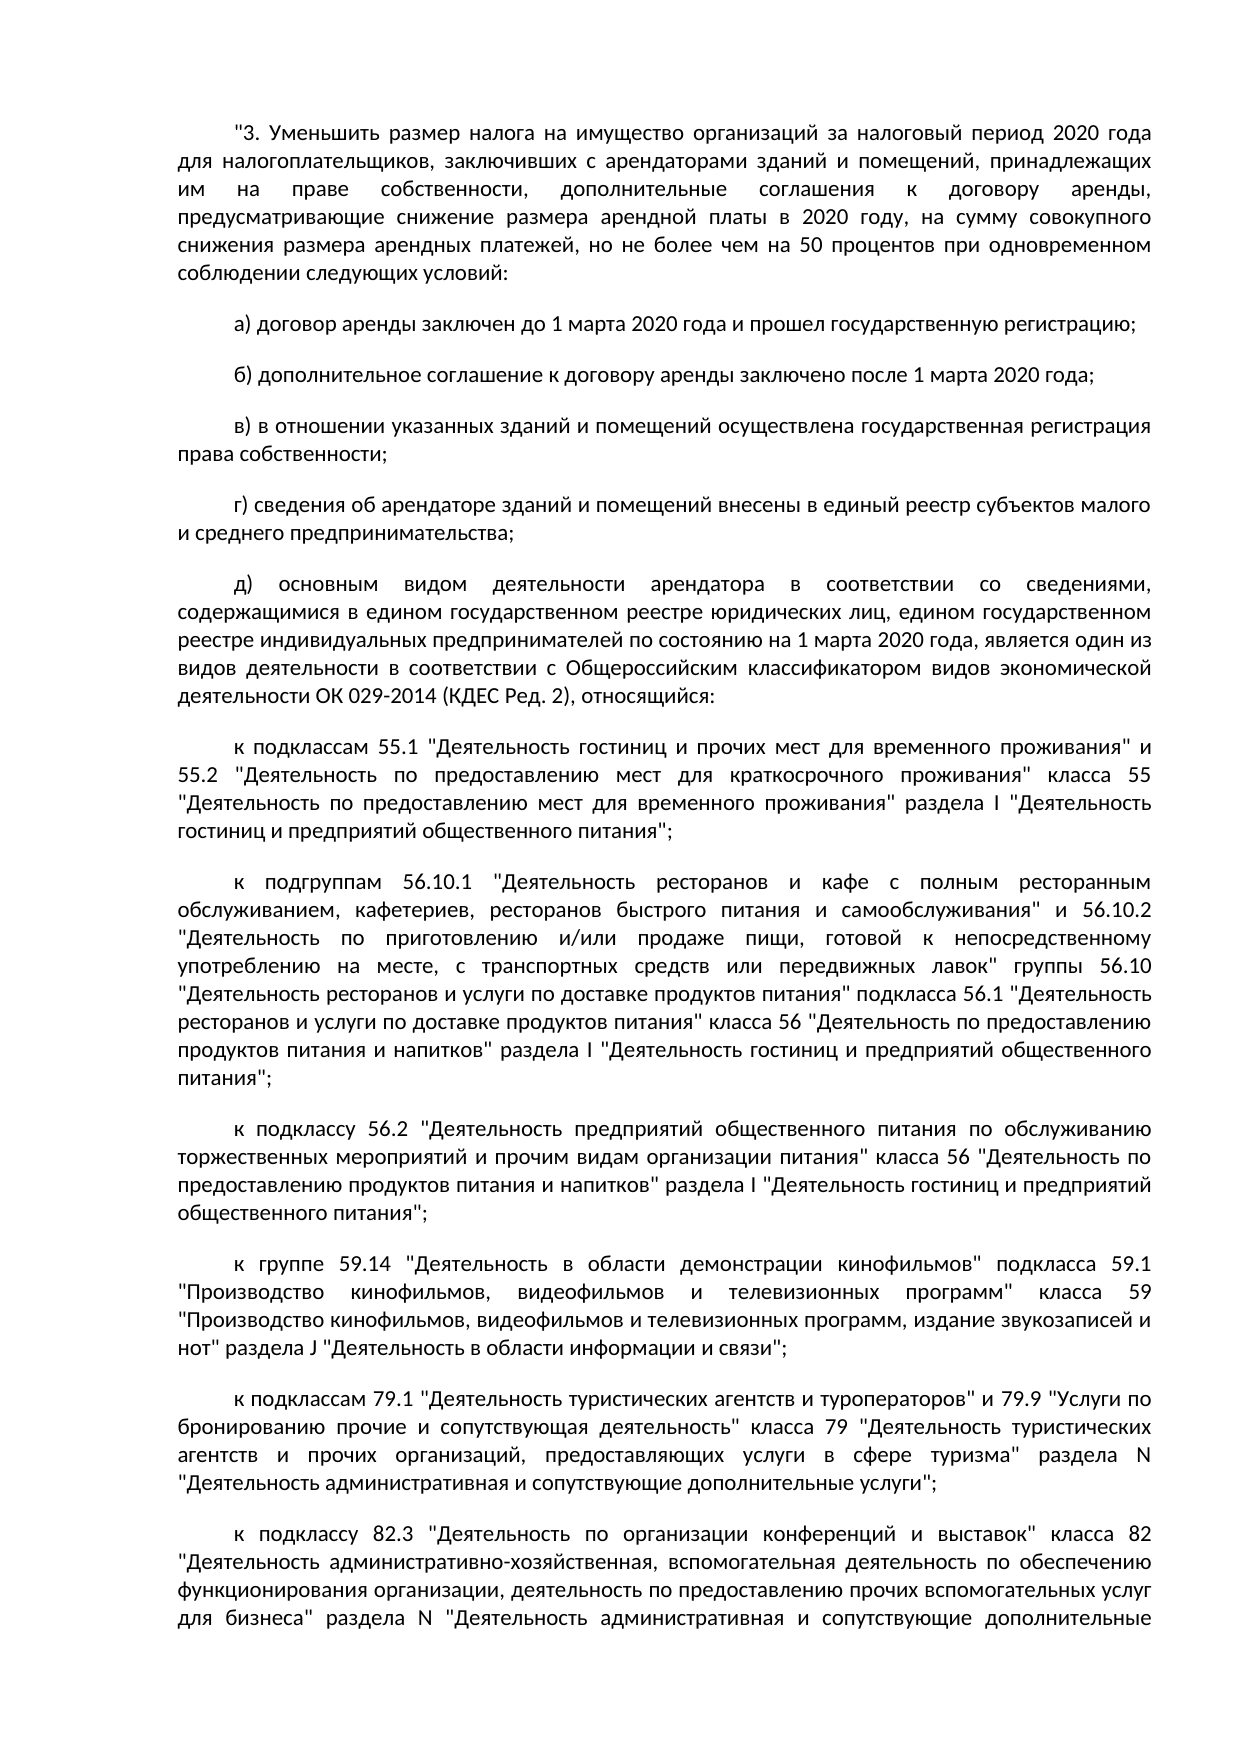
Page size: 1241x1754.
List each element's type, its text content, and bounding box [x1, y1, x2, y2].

text б) дополнительное соглашение к договору аренды заключено после 1 марта 2020 года; [177, 360, 1152, 388]
text "3. Уменьшить размер налога на имущество организаций за налоговый период 2020 года для налогоплательщиков, заключивших с арендаторами зданий и помещений, принадлежащих им на праве собственности, дополнительные соглашения к договору аренды, предусматривающие снижение размера арендной платы в 2020 году, на сумму совокупного снижения размера арендных платежей, но не более чем на 50 процентов при одновременном соблюдении следующих условий: [177, 118, 1152, 286]
text к группе 59.14 "Деятельность в области демонстрации кинофильмов" подкласса 59.1 "Производство кинофильмов, видеофильмов и телевизионных программ" класса 59 "Производство кинофильмов, видеофильмов и телевизионных программ, издание звукозаписей и нот" раздела J "Деятельность в области информации и связи"; [177, 1249, 1152, 1361]
text к подклассу 56.2 "Деятельность предприятий общественного питания по обслуживанию торжественных мероприятий и прочим видам организации питания" класса 56 "Деятельность по предоставлению продуктов питания и напитков" раздела I "Деятельность гостиниц и предприятий общественного питания"; [177, 1114, 1152, 1226]
text г) сведения об арендаторе зданий и помещений внесены в единый реестр субъектов малого и среднего предпринимательства; [177, 490, 1152, 546]
text к подклассам 79.1 "Деятельность туристических агентств и туроператоров" и 79.9 "Услуги по бронированию прочие и сопутствующая деятельность" класса 79 "Деятельность туристических агентств и прочих организаций, предоставляющих услуги в сфере туризма" раздела N "Деятельность административная и сопутствующие дополнительные услуги"; [177, 1384, 1152, 1496]
text к подгруппам 56.10.1 "Деятельность ресторанов и кафе с полным ресторанным обслуживанием, кафетериев, ресторанов быстрого питания и самообслуживания" и 56.10.2 "Деятельность по приготовлению и/или продаже пищи, готовой к непосредственному употреблению на месте, с транспортных средств или передвижных лавок" группы 56.10 "Деятельность ресторанов и услуги по доставке продуктов питания" подкласса 56.1 "Деятельность ресторанов и услуги по доставке продуктов питания" класса 56 "Деятельность по предоставлению продуктов питания и напитков" раздела I "Деятельность гостиниц и предприятий общественного питания"; [177, 867, 1152, 1091]
text к подклассам 55.1 "Деятельность гостиниц и прочих мест для временного проживания" и 55.2 "Деятельность по предоставлению мест для краткосрочного проживания" класса 55 "Деятельность по предоставлению мест для временного проживания" раздела I "Деятельность гостиниц и предприятий общественного питания"; [177, 732, 1152, 844]
text в) в отношении указанных зданий и помещений осуществлена государственная регистрация права собственности; [177, 411, 1152, 467]
text а) договор аренды заключен до 1 марта 2020 года и прошел государственную регистрацию; [177, 309, 1152, 337]
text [177, 1519, 1152, 1631]
text д) основным видом деятельности арендатора в соответствии со сведениями, содержащимися в едином государственном реестре юридических лиц, едином государственном реестре индивидуальных предпринимателей по состоянию на 1 марта 2020 года, является один из видов деятельности в соответствии с Общероссийским классификатором видов экономической деятельности ОК 029-2014 (КДЕС Ред. 2), относящийся: [177, 569, 1152, 709]
